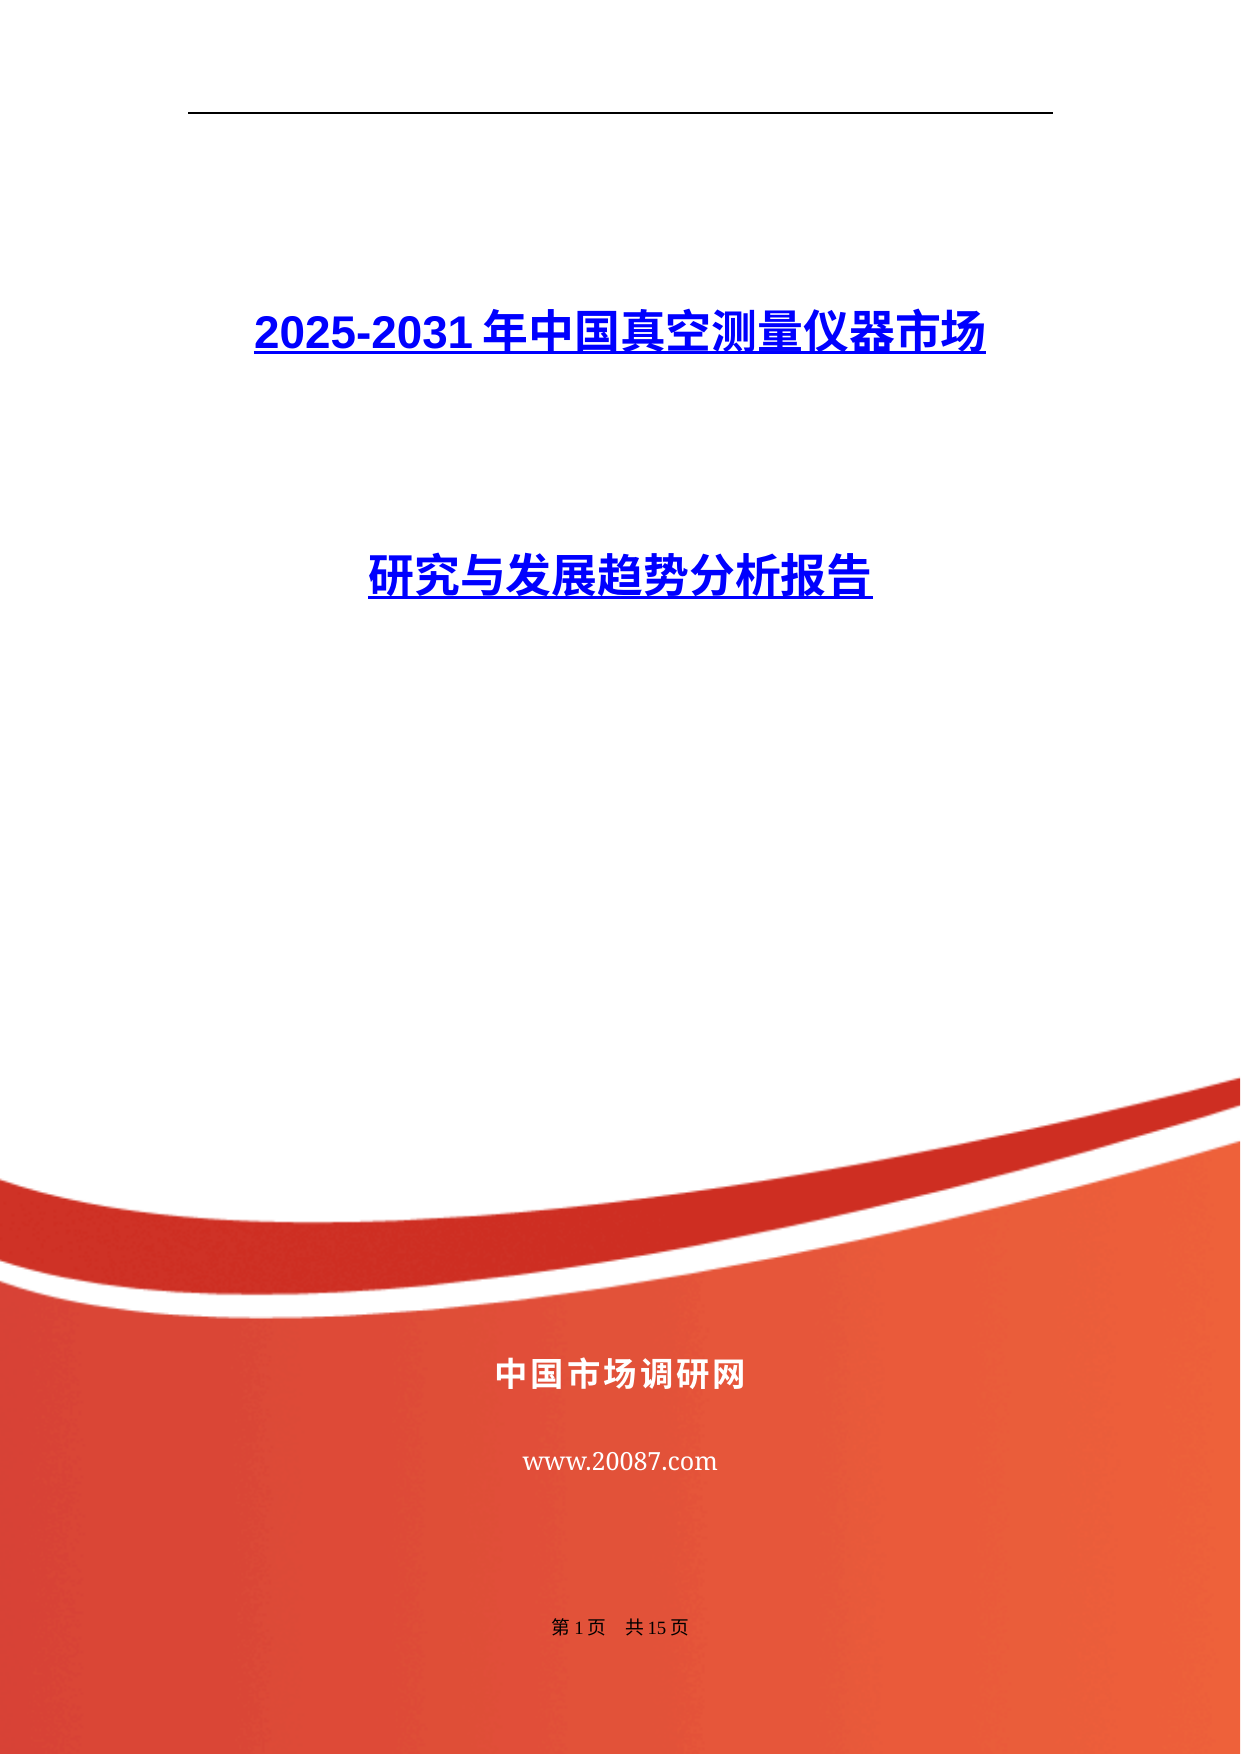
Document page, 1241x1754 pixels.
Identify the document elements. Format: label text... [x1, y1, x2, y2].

table_header 2025-2031年中国真空测量仪器市场研究与发展趋势分析报告 [188, 207, 1053, 773]
picture [0, 1006, 1241, 1754]
subtitle 中国市场调研网 [187, 1339, 1053, 1404]
text www.20087.com [187, 1428, 1053, 1493]
